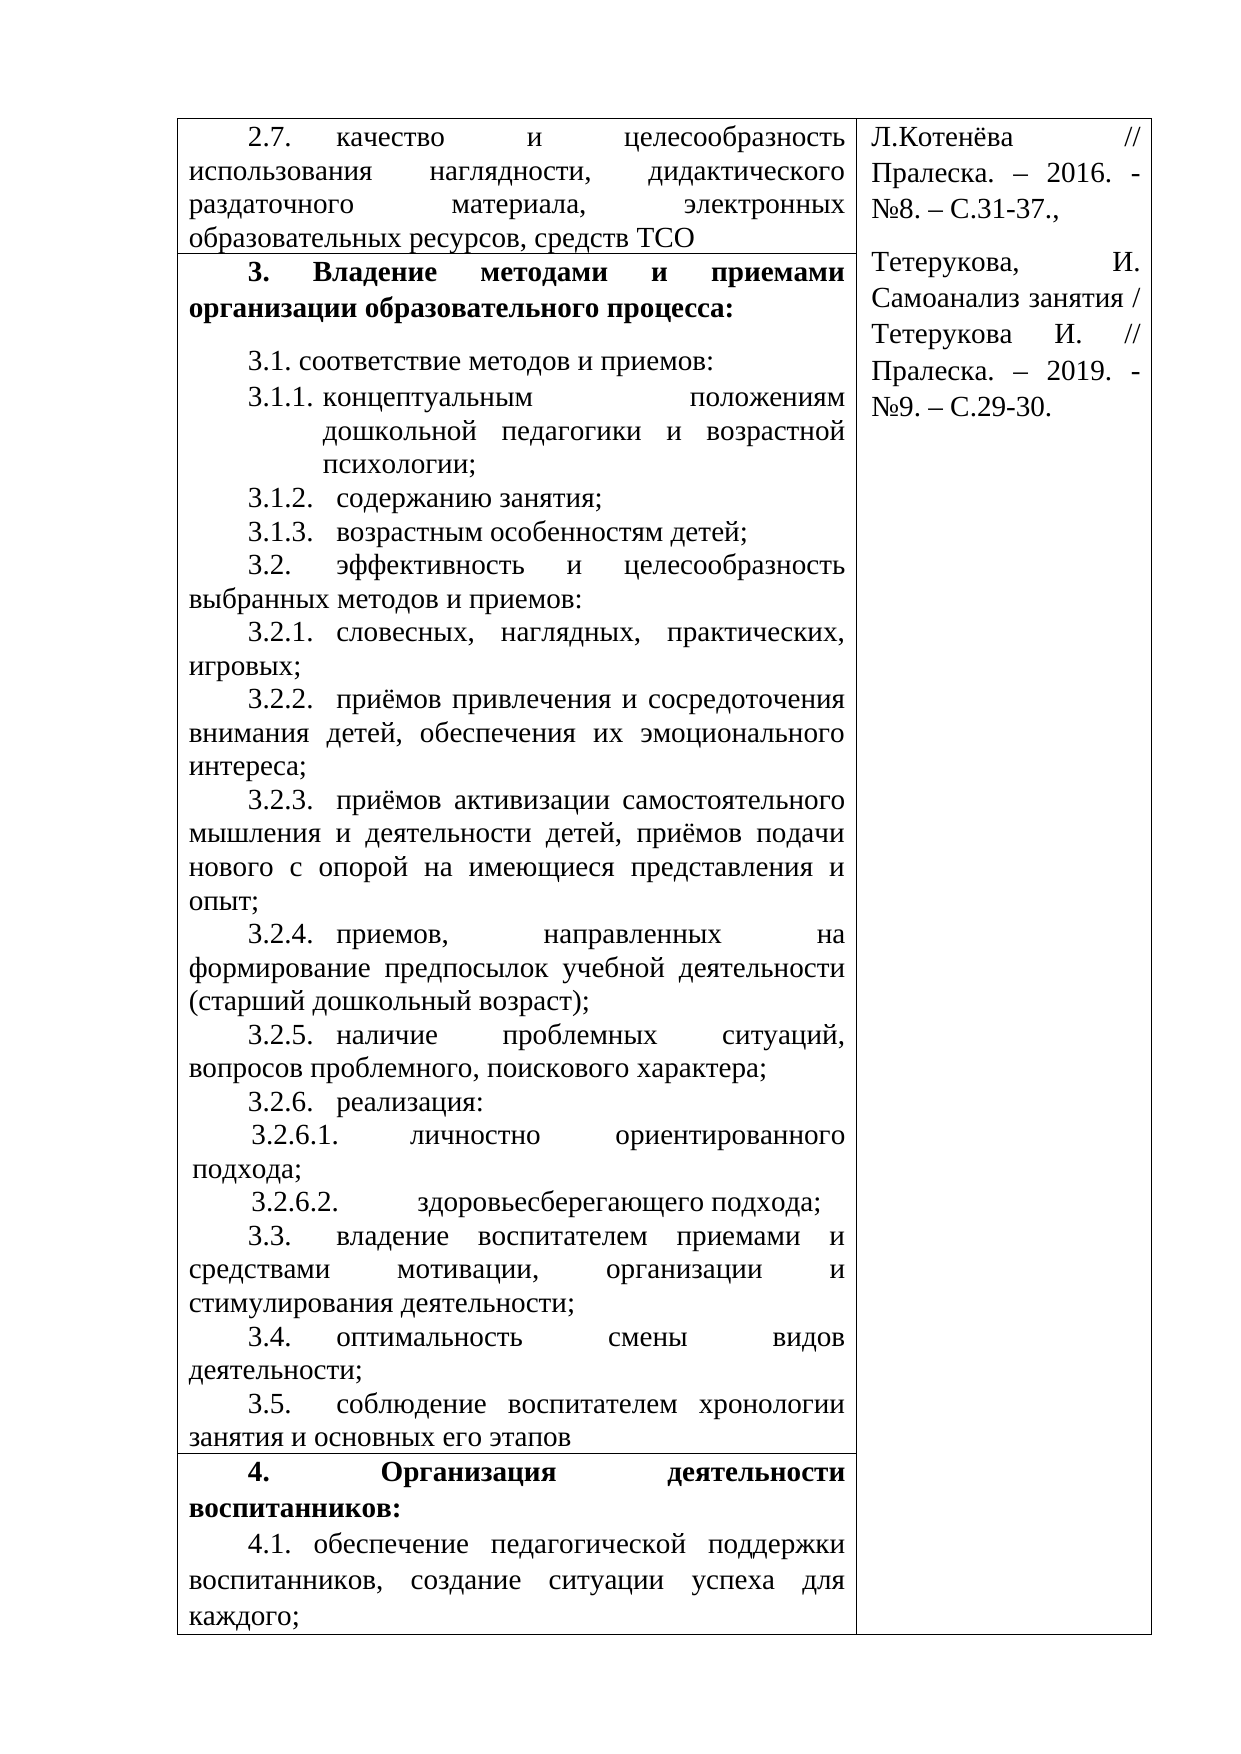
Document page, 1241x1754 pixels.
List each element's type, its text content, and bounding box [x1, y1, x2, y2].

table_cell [178, 119, 856, 253]
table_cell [178, 1454, 856, 1634]
table_cell 3. Владение методами и приемами организации образовательного процесса: 3.1. соответствие методов и приемов: концептуальным положениям дошкольной педагогики и возрастной психологии; содержанию занятия; возрастным особенностям детей; эффективность и целесообразность выбранных методов и приемов: словесных, наглядных, практических, игровых; приёмов привлечения и сосредоточения внимания детей, обеспечения их эмоционального интереса; приёмов активизации самостоятельного мышления и деятельности детей, приёмов подачи нового с опорой на имеющиеся представления и опыт; приемов, направленных на формирование предпосылок учебной деятельности (старший дошкольный возраст); наличие проблемных ситуаций, вопросов проблемного, поискового характера; реализация: личностно ориентированного подхода; здоровьесберегающего подхода; владение воспитателем приемами и средствами мотивации, организации и стимулирования деятельности; оптимальность смены видов деятельности; соблюдение воспитателем хронологии занятия и основных его этапов [178, 254, 856, 1453]
